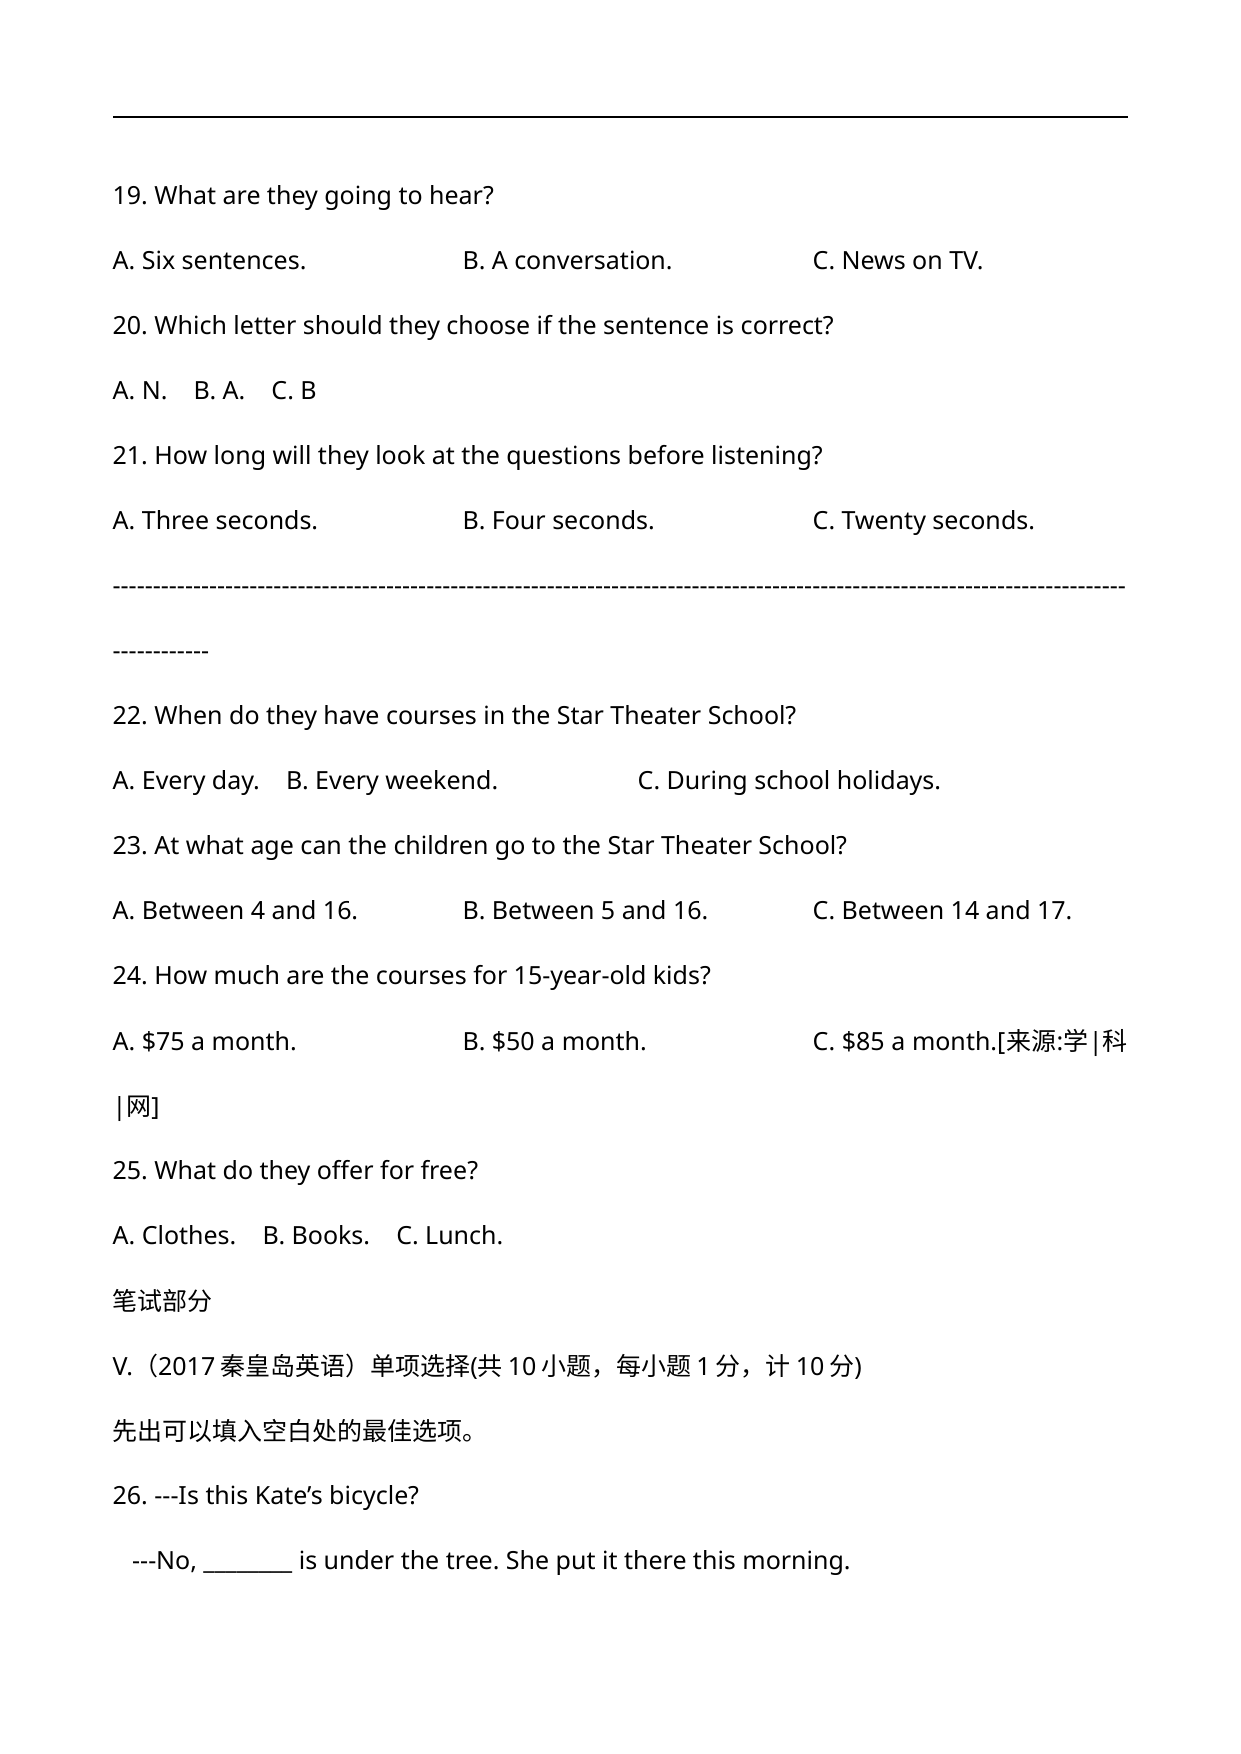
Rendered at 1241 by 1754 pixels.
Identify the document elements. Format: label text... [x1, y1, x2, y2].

text 22. When do they have courses in the Star Theater School? [112, 682, 1128, 747]
text ---No, ________ is under the tree. She put it there this morning. [112, 1527, 1128, 1592]
text 26. ---Is this Kate’s bicycle? [112, 1462, 1128, 1527]
text A. Between 4 and 16. B. Between 5 and 16. C. Between 14 and 17. [112, 877, 1128, 942]
text 25. What do they offer for free? [112, 1137, 1128, 1202]
text A. N. B. A. C. B [112, 357, 1128, 422]
text A. Clothes. B. Books. C. Lunch. [112, 1202, 1128, 1267]
text 20. Which letter should they choose if the sentence is correct? [112, 292, 1128, 357]
text A. Every day. B. Every weekend. C. During school holidays. [112, 747, 1128, 812]
text ------------------------------------------------------------------------------------------------------------------------------------------ [112, 552, 1128, 682]
text 笔试部分 [112, 1267, 1128, 1332]
text 24. How much are the courses for 15-year-old kids? [112, 942, 1128, 1007]
text 19. What are they going to hear? [112, 162, 1128, 227]
text A. Six sentences. B. A conversation. C. News on TV. [112, 227, 1128, 292]
text A. Three seconds. B. Four seconds. C. Twenty seconds. [112, 487, 1128, 552]
text 先出可以填入空白处的最佳选项。 [112, 1397, 1128, 1462]
text V.（2017秦皇岛英语）单项选择(共10小题，每小题1分，计10分) [112, 1332, 1128, 1397]
text A. $75 a month. B. $50 a month. C. $85 a month.[来源:学|科|网] [112, 1007, 1128, 1137]
text 21. How long will they look at the questions before listening? [112, 422, 1128, 487]
text 23. At what age can the children go to the Star Theater School? [112, 812, 1128, 877]
